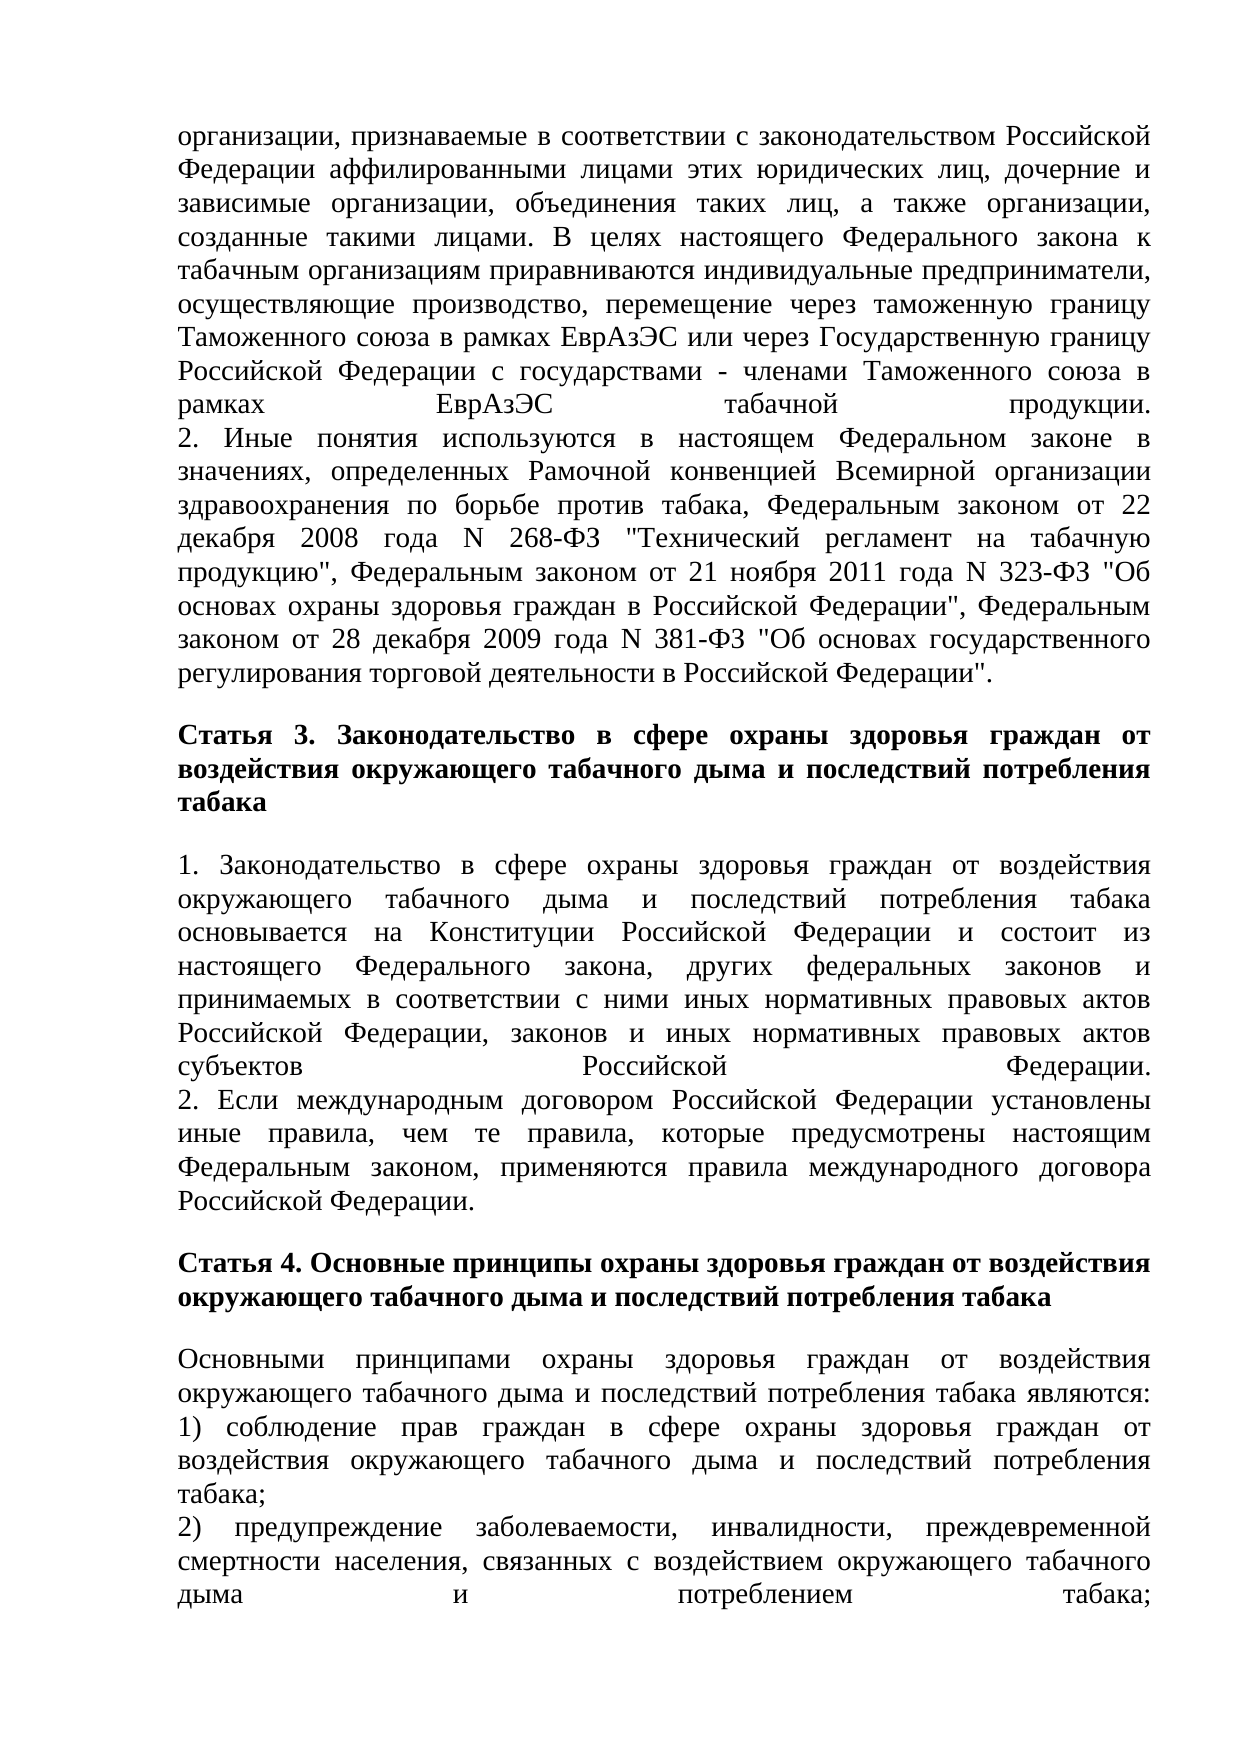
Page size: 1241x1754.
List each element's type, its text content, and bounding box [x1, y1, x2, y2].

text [177, 118, 1152, 688]
text Статья 3. Законодательство в сфере охраны здоровья граждан от воздействия окружающего табачного дыма и последствий потребления табака [177, 717, 1152, 818]
text 1. Законодательство в сфере охраны здоровья граждан от воздействия окружающего табачного дыма и последствий потребления табака основывается на Конституции Российской Федерации и состоит из настоящего Федерального закона, других федеральных законов и принимаемых в соответствии с ними иных нормативных правовых актов Российской Федерации, законов и иных нормативных правовых актов субъектов Российской Федерации. 2. Если международным договором Российской Федерации установлены иные правила, чем те правила, которые предусмотрены настоящим Федеральным законом, применяются правила международного договора Российской Федерации. [177, 847, 1152, 1216]
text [177, 1342, 1152, 1610]
text Статья 4. Основные принципы охраны здоровья граждан от воздействия окружающего табачного дыма и последствий потребления табака [177, 1245, 1152, 1312]
